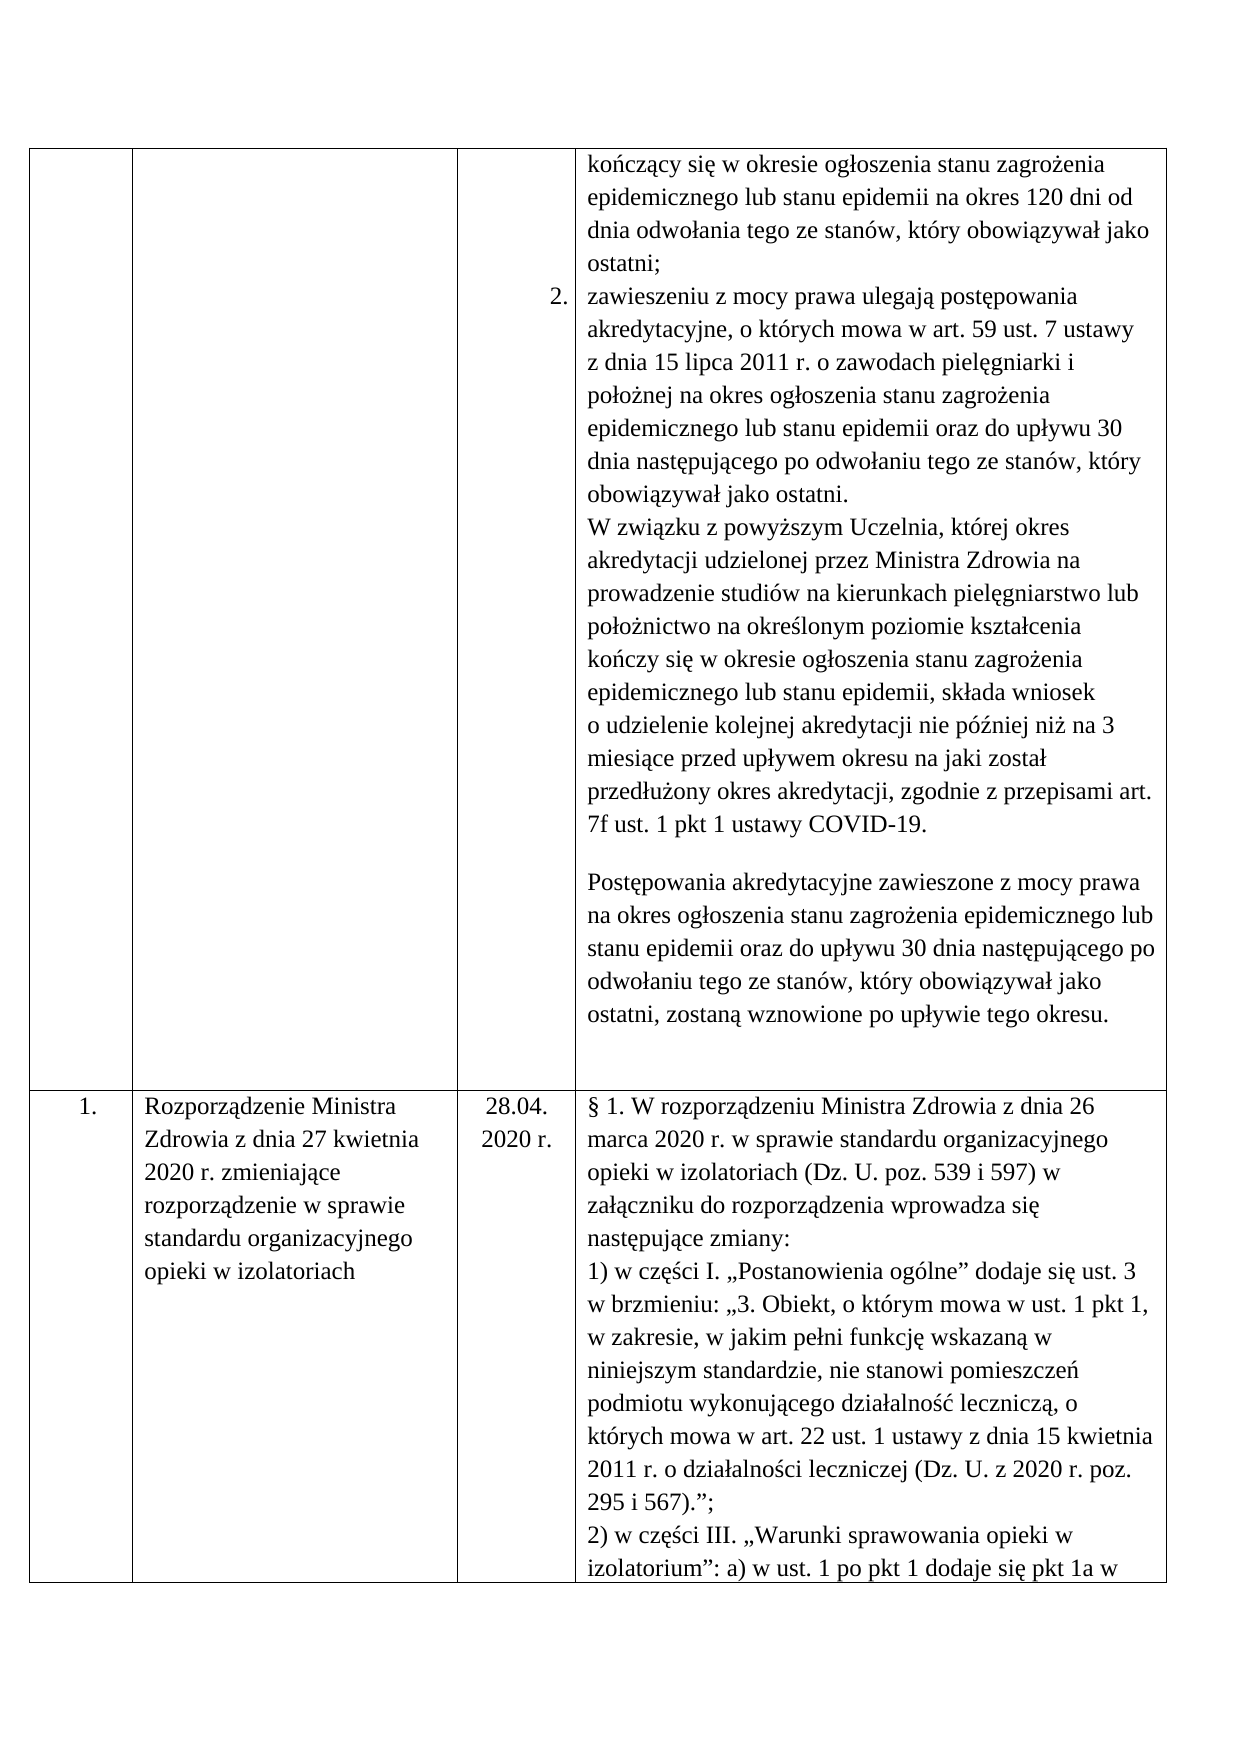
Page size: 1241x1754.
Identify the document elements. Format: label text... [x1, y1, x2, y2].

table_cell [133, 149, 457, 1090]
table_cell [30, 1091, 132, 1582]
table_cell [133, 1091, 457, 1582]
table_cell 28.04. 2020 r. [458, 149, 575, 1090]
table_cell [576, 1091, 1166, 1582]
table_cell [30, 149, 132, 1090]
table_cell 28.04. 2020 r. [458, 1091, 575, 1582]
